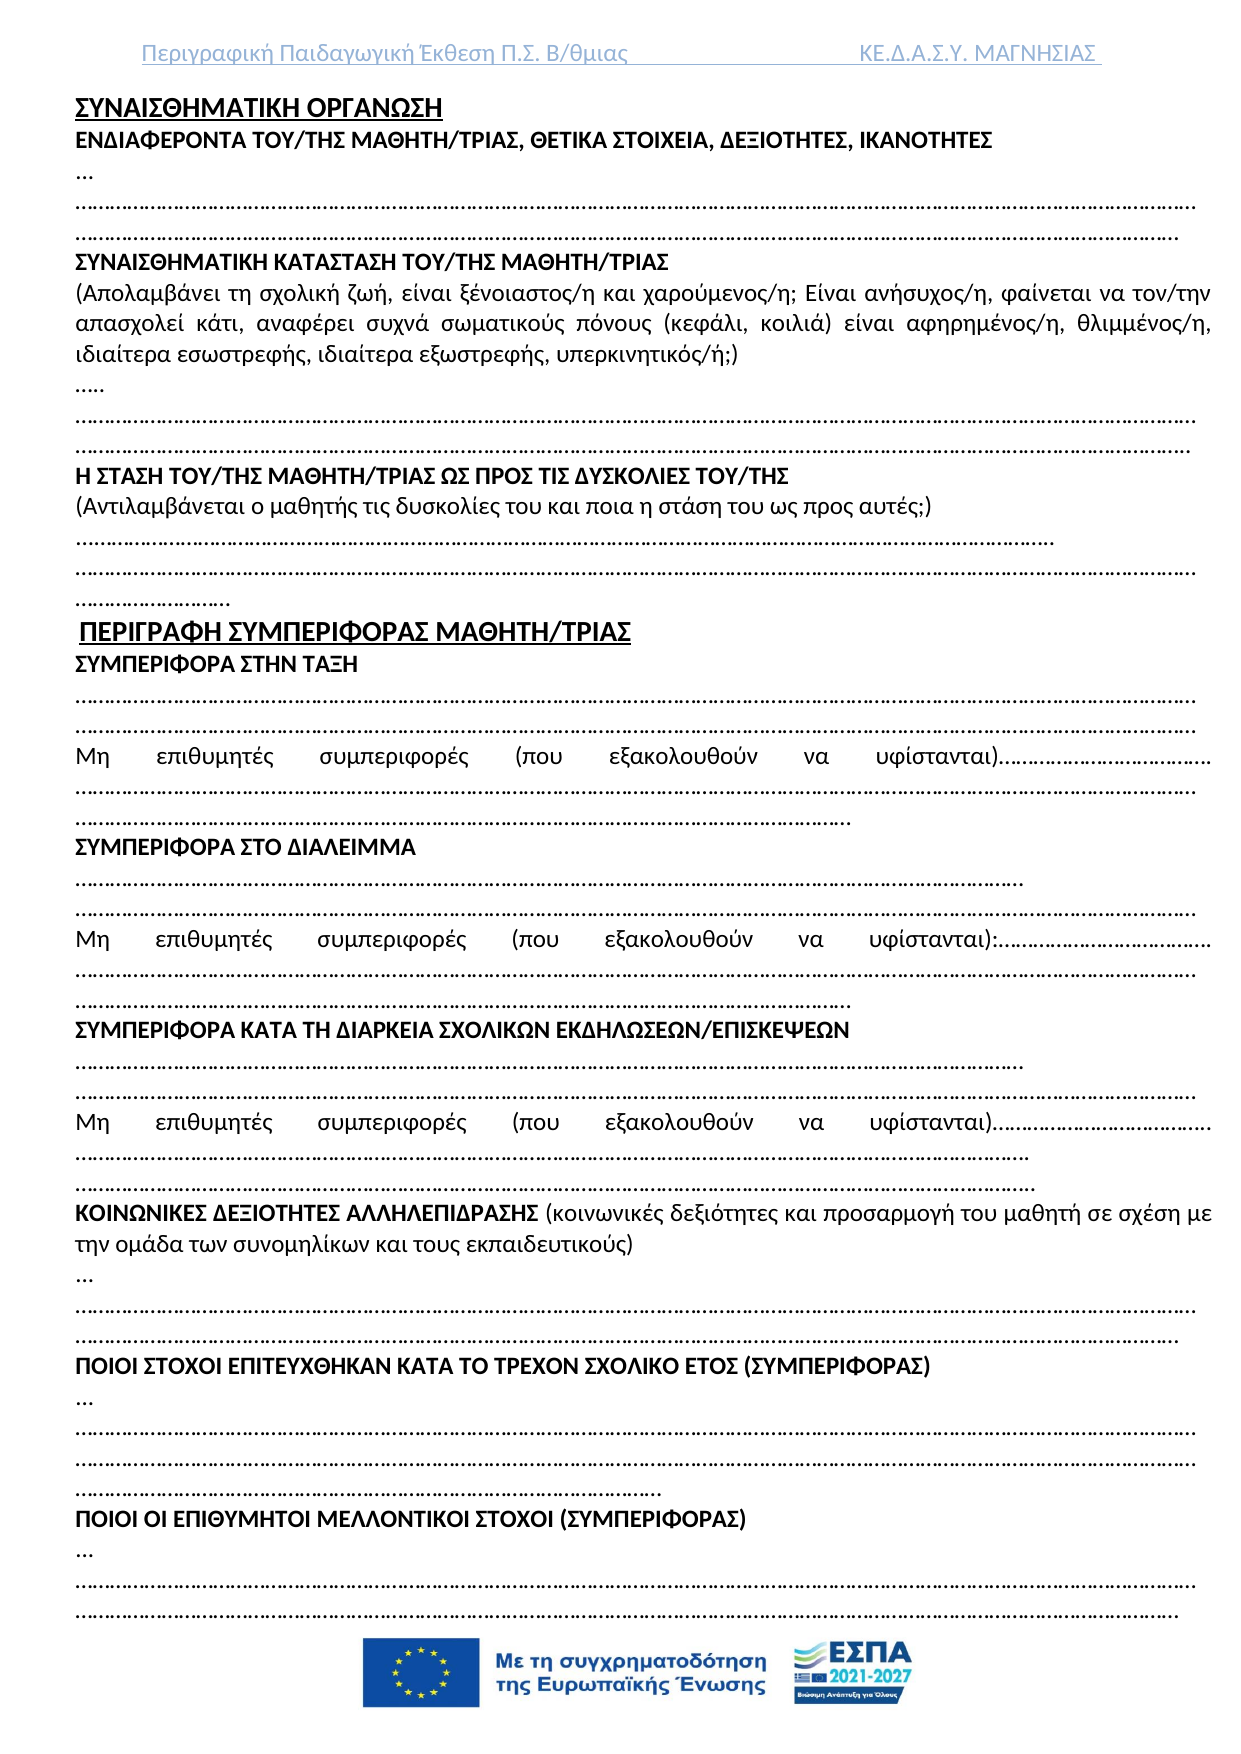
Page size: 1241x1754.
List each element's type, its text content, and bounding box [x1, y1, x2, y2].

text Η ΣΤΑΣΗ ΤΟΥ/ΤΗΣ ΜΑΘΗΤΗ/ΤΡΙΑΣ ΩΣ ΠΡΟΣ ΤΙΣ ΔΥΣΚΟΛΙΕΣ ΤΟΥ/ΤΗΣ [75, 460, 1213, 491]
text ΣΥΜΠΕΡΙΦΟΡΑ ΚΑΤΑ ΤΗ ΔΙΑΡΚΕΙΑ ΣΧΟΛΙΚΩΝ ΕΚΔΗΛΩΣΕΩΝ/ΕΠΙΣΚΕΨΕΩΝ [75, 1014, 1213, 1045]
text ΠΟΙΟΙ ΣΤΟΧΟΙ ΕΠΙΤΕΥΧΘΗΚΑΝ ΚΑΤΑ ΤΟ ΤΡΕΧΟΝ ΣΧΟΛΙΚΟ ΕΤΟΣ (ΣΥΜΠΕΡΙΦΟΡΑΣ) [75, 1350, 1213, 1381]
text ………………………………………………………………………………………………………………………………………………………………………………………………………………………………………………………………………………………………………………………………………………………… [75, 679, 1213, 740]
picture [331, 1625, 941, 1735]
text ΣΥΜΠΕΡΙΦΟΡΑ ΣΤΗΝ ΤΑΞΗ [75, 648, 1213, 679]
text …………………………………………………………………………………………………………………………………………………………………………… [75, 1076, 1213, 1106]
text …………………………………………………………………………………………………………………………………………………………………………… [75, 892, 1213, 923]
text ...…………………………………………………………………………………………………………………………………………………..…………………………………………………………………………………………………………………………………………………………………………………………………… [75, 521, 1213, 613]
text ...…………………………………………………………………………………………………………………………………………………………………………………………………………………………………………………………………………………………………………………………………………………………………………………………………………………………………………………… [75, 1381, 1213, 1503]
text ΕΝΔΙΑΦΕΡΟΝΤΑ ΤΟΥ/ΤΗΣ ΜΑΘΗΤΗ/ΤΡΙΑΣ, ΘΕΤΙΚΑ ΣΤΟΙΧΕΙΑ, ΔΕΞΙΟΤΗΤΕΣ, ΙΚΑΝΟΤΗΤΕΣ [75, 124, 1213, 155]
text ………………………………………………………………………………………………………………………………………………… [75, 862, 1213, 892]
text Μη επιθυμητές συμπεριφορές (που εξακολουθούν να υφίστανται):………………………………. …………………………………………………………………………………………………………………………………………………………………………………………………………………………………………………………………………………………………… [75, 923, 1213, 1014]
text ………………………………………………………………………………………………………………………………………………… [75, 1045, 1213, 1076]
text ΣΥΝAIΣΘΗΜΑΤΙΚΗ ΚΑΤΑΣΤΑΣΗ ΤΟΥ/ΤΗΣ ΜΑΘΗΤΗ/ΤΡΙΑΣ [75, 246, 1213, 277]
text Μη επιθυμητές συμπεριφορές (που εξακολουθούν να υφίστανται)………………………………. …………………………………………………………………………………………………………………………………………………………………………………………………………………………………………………………………………………………………… [75, 740, 1213, 831]
text ΣΥΜΠΕΡΙΦΟΡΑ ΣΤΟ ΔΙΑΛΕΙΜΜΑ [75, 831, 1213, 862]
text ...……………………………………………………………………………………………………………………………………………………………………………………………………………………………………………………………………………………………………………………………………………………… [75, 1259, 1213, 1350]
text ΠΕΡΙΓΡΑΦΗ ΣΥΜΠΕΡΙΦΟΡΑΣ ΜΑΘΗΤΗ/ΤΡΙΑΣ [79, 613, 1213, 648]
text …..……………………………………………………………………………………………………………………………………………………………………………………………………………………………………………………………………………………………………………………………………………………….. [75, 368, 1213, 460]
text ΣΥΝΑΙΣΘΗΜΑΤΙΚΗ ΟΡΓΑΝΩΣΗ [75, 89, 1213, 124]
text Μη επιθυμητές συμπεριφορές (που εξακολουθούν να υφίστανται)……………………………….. ………………………………………………………………………………………………………………………………………………….………………………………………………………………………………………………………………………………………………….. [75, 1106, 1213, 1198]
text (Απολαμβάνει τη σχολική ζωή, είναι ξένοιαστος/η και χαρούμενος/η; Είναι ανήσυχος/η, φαίνεται να τον/την απασχολεί κάτι, αναφέρει συχνά σωματικούς πόνους (κεφάλι, κοιλιά) είναι αφηρημένος/η, θλιμμένος/η, ιδιαίτερα εσωστρεφής, ιδιαίτερα εξωστρεφής, υπερκινητικός/ή;) [75, 277, 1213, 368]
text ΚΟΙΝΩΝΙΚΕΣ ΔΕΞΙΟΤΗΤΕΣ ΑΛΛΗΛΕΠΙΔΡΑΣΗΣ (κοινωνικές δεξιότητες και προσαρμογή του μαθητή σε σχέση με την ομάδα των συνομηλίκων και τους εκπαιδευτικούς) [75, 1198, 1213, 1259]
text (Αντιλαμβάνεται ο μαθητής τις δυσκολίες του και ποια η στάση του ως προς αυτές;) [75, 491, 1213, 521]
text ...……………………………………………………………………………………………………………………………………………………………………………………………………………………………………………………………………………………………………………………………………………………… [75, 1533, 1213, 1625]
text ΠΟΙΟΙ ΟΙ ΕΠΙΘΥΜΗΤΟΙ ΜΕΛΛΟΝΤΙΚΟΙ ΣΤΟΧΟΙ (ΣΥΜΠΕΡΙΦΟΡΑΣ) [75, 1503, 1213, 1533]
text ...……………………………………………………………………………………………………………………………………………………………………………………………………………………………………………………………………………………………………………………………………………………… [75, 155, 1213, 246]
